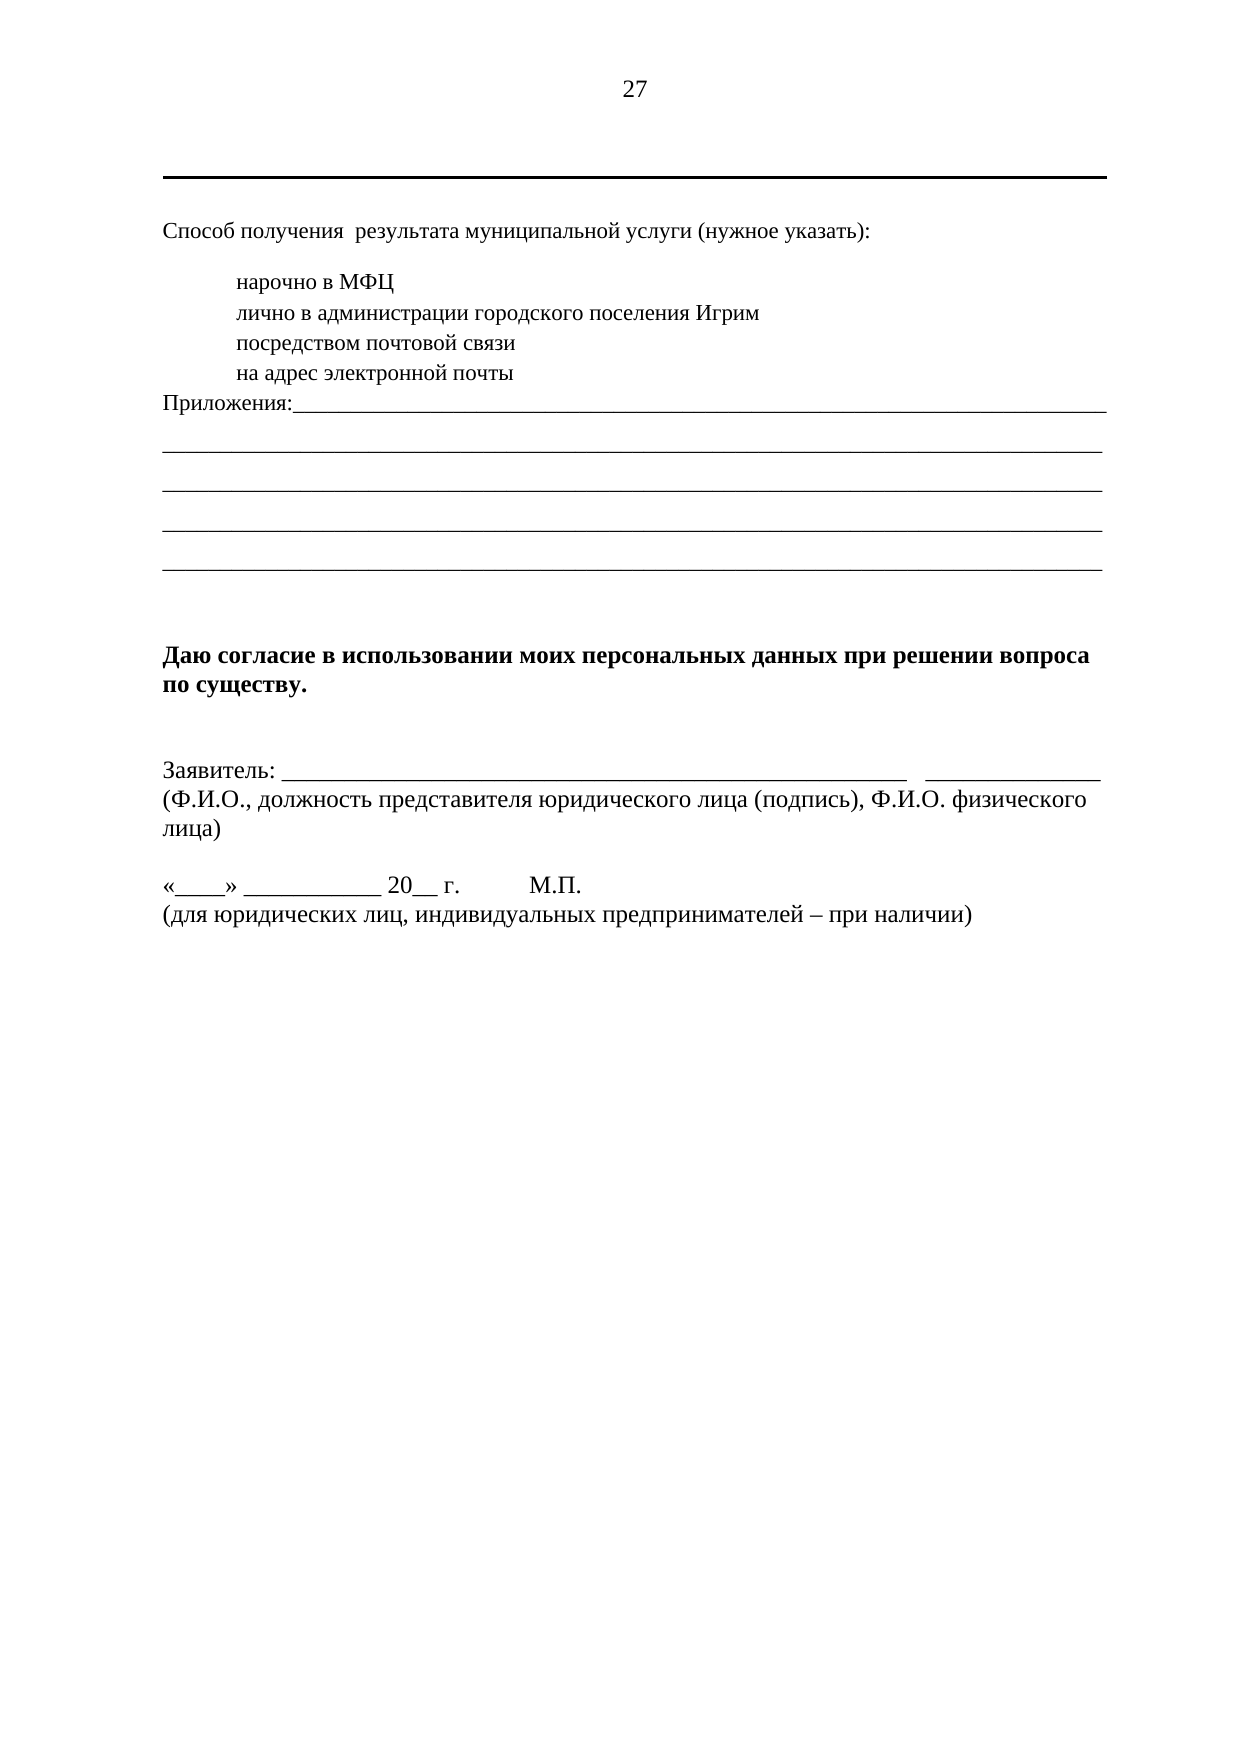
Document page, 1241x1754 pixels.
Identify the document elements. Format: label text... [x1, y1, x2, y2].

text (Ф.И.О., должность представителя юридического лица (подпись), Ф.И.О. физического лица) [162, 784, 1107, 842]
text Заявитель: __________________________________________________ ______________ [162, 755, 1107, 784]
text __________________________________________________________________________________ [162, 547, 1107, 573]
text (для юридических лиц, индивидуальных предпринимателей – при наличии) [162, 899, 1107, 928]
text «____» ___________ 20__ г. М.П. [162, 870, 1107, 899]
text  нарочно в МФЦ [162, 268, 1107, 295]
text Способ получения результата муниципальной услуги (нужное указать): [162, 217, 1107, 244]
text Даю согласие в использовании моих персональных данных при решении вопроса по существу. [162, 640, 1107, 697]
text  на адрес электронной почты [162, 359, 1107, 385]
text Приложения:_______________________________________________________________________ ______________________________________________________________________________________________________________________________________________________________________________________________________________________________________________________ [162, 389, 1107, 534]
text  лично в администрации городского поселения Игрим [162, 299, 1107, 325]
text  посредством почтовой связи [162, 329, 1107, 355]
